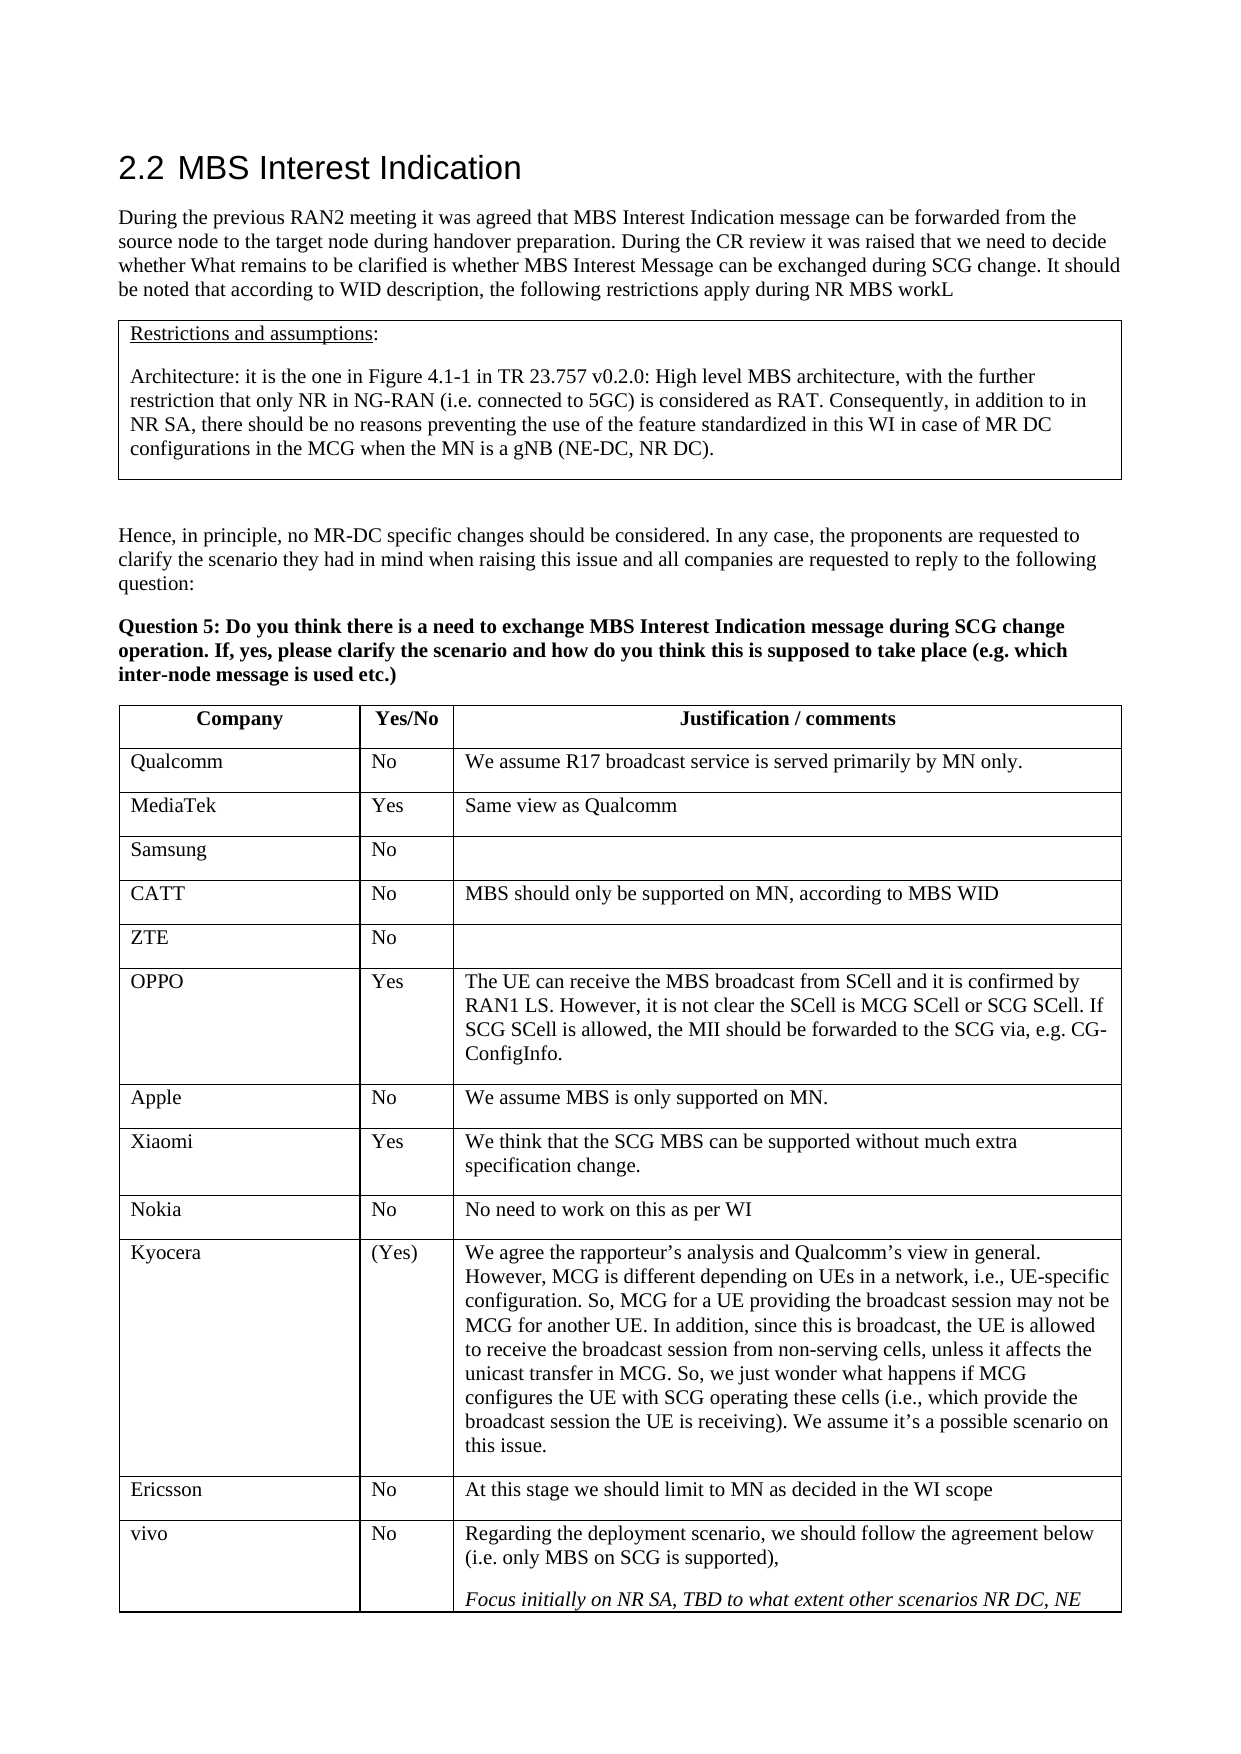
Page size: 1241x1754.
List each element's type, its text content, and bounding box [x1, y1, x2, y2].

table_cell We agree the rapporteur’s analysis and Qualcomm’s view in general. However, MCG is different depending on UEs in a network, i.e., UE-specific configuration. So, MCG for a UE providing the broadcast session may not be MCG for another UE. In addition, since this is broadcast, the UE is allowed to receive the broadcast session from non-serving cells, unless it affects the unicast transfer in MCG. So, we just wonder what happens if MCG configures the UE with SCG operating these cells (i.e., which provide the broadcast session the UE is receiving). We assume it’s a possible scenario on this issue. [454, 1240, 1121, 1476]
table_cell OPPO [120, 969, 359, 1084]
table_cell Kyocera [120, 1240, 359, 1476]
table_cell No [361, 925, 453, 968]
table_cell Yes [361, 969, 453, 1084]
table_header Company [120, 706, 359, 748]
table_cell We assume MBS is only supported on MN. [454, 1085, 1121, 1127]
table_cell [454, 1521, 1121, 1611]
table_cell [454, 925, 1121, 968]
table_cell Ericsson [120, 1477, 359, 1519]
table_cell No [361, 881, 453, 924]
table_cell No [361, 1521, 453, 1611]
table_cell MediaTek [120, 793, 359, 836]
table_cell Same view as Qualcomm [454, 793, 1121, 836]
table_cell We think that the SCG MBS can be supported without much extra specification change. [454, 1129, 1121, 1195]
table_cell vivo [120, 1521, 359, 1611]
table_cell Samsung [120, 837, 359, 880]
table_cell CATT [120, 881, 359, 924]
subtitle 2.2 MBS Interest Indication [118, 148, 1122, 186]
table_cell No [361, 1196, 453, 1239]
table_header Justification / comments [454, 706, 1121, 748]
table_cell We assume R17 broadcast service is served primarily by MN only. [454, 749, 1121, 792]
table_cell (Yes) [361, 1240, 453, 1476]
table_cell Yes [361, 1129, 453, 1195]
table_cell ZTE [120, 925, 359, 968]
table_cell [454, 837, 1121, 880]
table_cell MBS should only be supported on MN, according to MBS WID [454, 881, 1121, 924]
table_cell Apple [120, 1085, 359, 1127]
table_cell No need to work on this as per WI [454, 1196, 1121, 1239]
table_cell Nokia [120, 1196, 359, 1239]
table_header Yes/No [361, 706, 453, 748]
table_header Restrictions and assumptions: Architecture: it is the one in Figure 4.1-1 in TR 23.757 v0.2.0: High level MBS architecture, with the further restriction that only NR in NG-RAN (i.e. connected to 5GC) is considered as RAT. Consequently, in addition to in NR SA, there should be no reasons preventing the use of the feature standardized in this WI in case of MR DC configurations in the MCG when the MN is a gNB (NE-DC, NR DC). [119, 321, 1121, 479]
table_cell At this stage we should limit to MN as decided in the WI scope [454, 1477, 1121, 1519]
text Question 5: Do you think there is a need to exchange MBS Interest Indication message during SCG change operation. If, yes, please clarify the scenario and how do you think this is supposed to take place (e.g. which inter-node message is used etc.) [118, 613, 1122, 686]
table_cell No [361, 749, 453, 792]
text Hence, in principle, no MR-DC specific changes should be considered. In any case, the proponents are requested to clarify the scenario they had in mind when raising this issue and all companies are requested to reply to the following question: [118, 523, 1122, 595]
table_cell No [361, 837, 453, 880]
table_cell The UE can receive the MBS broadcast from SCell and it is confirmed by RAN1 LS. However, it is not clear the SCell is MCG SCell or SCG SCell. If SCG SCell is allowed, the MII should be forwarded to the SCG via, e.g. CG-ConfigInfo. [454, 969, 1121, 1084]
text During the previous RAN2 meeting it was agreed that MBS Interest Indication message can be forwarded from the source node to the target node during handover preparation. During the CR review it was raised that we need to decide whether What remains to be clarified is whether MBS Interest Message can be exchanged during SCG change. It should be noted that according to WID description, the following restrictions apply during NR MBS workL [118, 205, 1122, 301]
table_cell Qualcomm [120, 749, 359, 792]
table_cell Yes [361, 793, 453, 836]
table_cell Xiaomi [120, 1129, 359, 1195]
table_cell No [361, 1085, 453, 1127]
table_cell No [361, 1477, 453, 1519]
